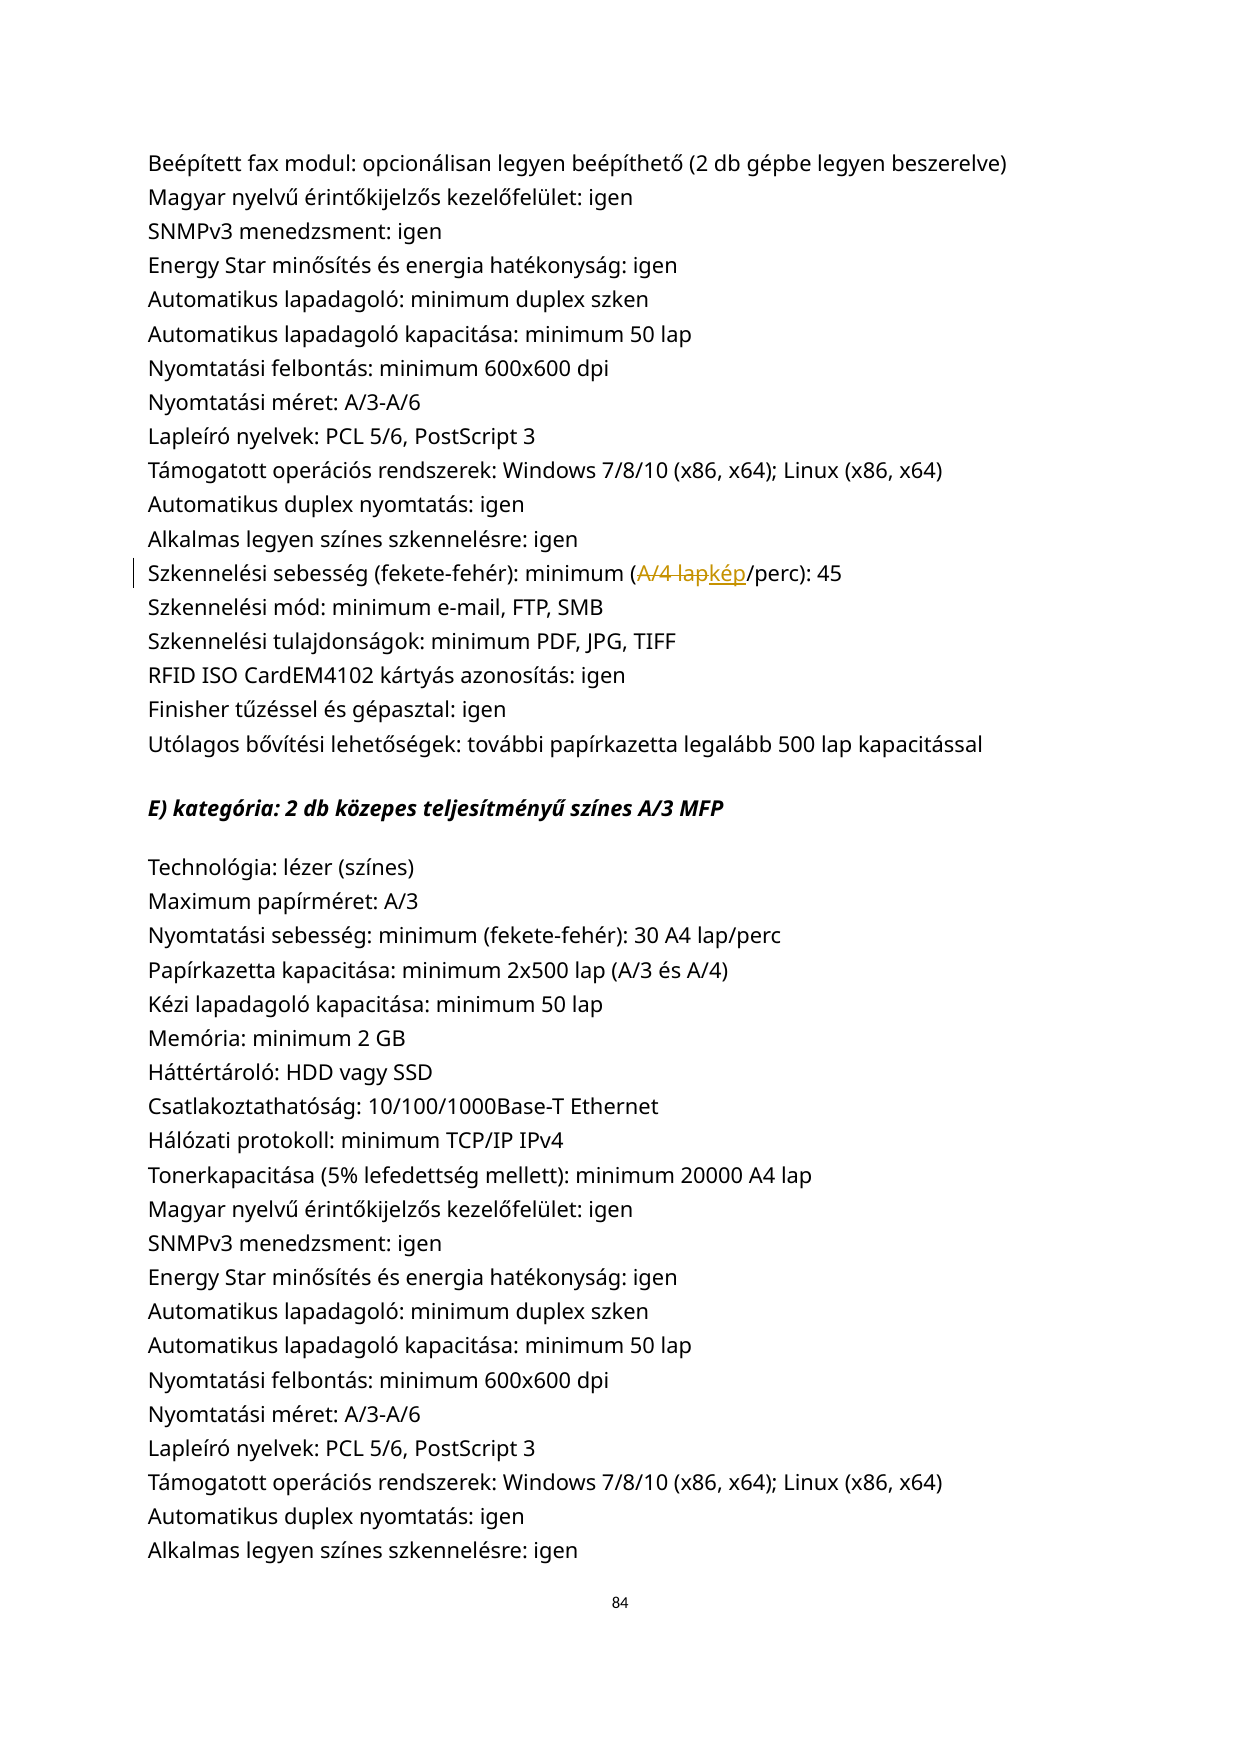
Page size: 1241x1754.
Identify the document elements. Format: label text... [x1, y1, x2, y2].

text Lapleíró nyelvek: PCL 5/6, PostScript 3 [148, 421, 1092, 451]
text Nyomtatási sebesség: minimum (fekete-fehér): 30 A4 lap/perc [148, 920, 1092, 950]
text Automatikus lapadagoló kapacitása: minimum 50 lap [148, 318, 1092, 348]
text Szkennelési tulajdonságok: minimum PDF, JPG, TIFF [148, 626, 1092, 656]
text Nyomtatási méret: A/3-A/6 [148, 387, 1092, 417]
text Szkennelési sebesség (fekete-fehér): minimum (/perc): 45 [148, 558, 1092, 587]
text Hálózati protokoll: minimum TCP/IP IPv4 [148, 1125, 1092, 1155]
text Automatikus lapadagoló kapacitása: minimum 50 lap [148, 1330, 1092, 1360]
text Nyomtatási méret: A/3-A/6 [148, 1399, 1092, 1428]
text Csatlakoztathatóság: 10/100/1000Base-T Ethernet [148, 1091, 1092, 1121]
text Technológia: lézer (színes) [148, 852, 1092, 882]
text SNMPv3 menedzsment: igen [148, 216, 1092, 246]
text Energy Star minősítés és energia hatékonyság: igen [148, 1262, 1092, 1292]
text Szkennelési mód: minimum e-mail, FTP, SMB [148, 592, 1092, 622]
text Alkalmas legyen színes szkennelésre: igen [148, 1535, 1092, 1565]
text Energy Star minősítés és energia hatékonyság: igen [148, 250, 1092, 280]
text Maximum papírméret: A/3 [148, 886, 1092, 916]
text Finisher tűzéssel és gépasztal: igen [148, 694, 1092, 724]
text Papírkazetta kapacitása: minimum 2x500 lap (A/3 és A/4) [148, 954, 1092, 984]
text Lapleíró nyelvek: PCL 5/6, PostScript 3 [148, 1433, 1092, 1463]
text Nyomtatási felbontás: minimum 600x600 dpi [148, 353, 1092, 382]
text Tonerkapacitása (5% lefedettség mellett): minimum 20000 A4 lap [148, 1159, 1092, 1189]
text Háttértároló: HDD vagy SSD [148, 1057, 1092, 1087]
text RFID ISO CardEM4102 kártyás azonosítás: igen [148, 660, 1092, 690]
text Utólagos bővítési lehetőségek: további papírkazetta legalább 500 lap kapacitással [148, 728, 1092, 758]
text Támogatott operációs rendszerek: Windows 7/8/10 (x86, x64); Linux (x86, x64) [148, 1467, 1092, 1497]
text Magyar nyelvű érintőkijelzős kezelőfelület: igen [148, 182, 1092, 212]
text Támogatott operációs rendszerek: Windows 7/8/10 (x86, x64); Linux (x86, x64) [148, 455, 1092, 485]
text Magyar nyelvű érintőkijelzős kezelőfelület: igen [148, 1194, 1092, 1223]
text Kézi lapadagoló kapacitása: minimum 50 lap [148, 989, 1092, 1018]
text Automatikus duplex nyomtatás: igen [148, 1501, 1092, 1531]
text Beépített fax modul: opcionálisan legyen beépíthető (2 db gépbe legyen beszerelve) [148, 148, 1092, 177]
text Nyomtatási felbontás: minimum 600x600 dpi [148, 1364, 1092, 1394]
text Automatikus lapadagoló: minimum duplex szken [148, 1296, 1092, 1326]
text Alkalmas legyen színes szkennelésre: igen [148, 523, 1092, 553]
text Automatikus duplex nyomtatás: igen [148, 489, 1092, 519]
text Memória: minimum 2 GB [148, 1023, 1092, 1053]
text SNMPv3 menedzsment: igen [148, 1228, 1092, 1258]
text E) kategória: 2 db közepes teljesítményű színes A/3 MFP [148, 792, 1092, 822]
text Automatikus lapadagoló: minimum duplex szken [148, 284, 1092, 314]
